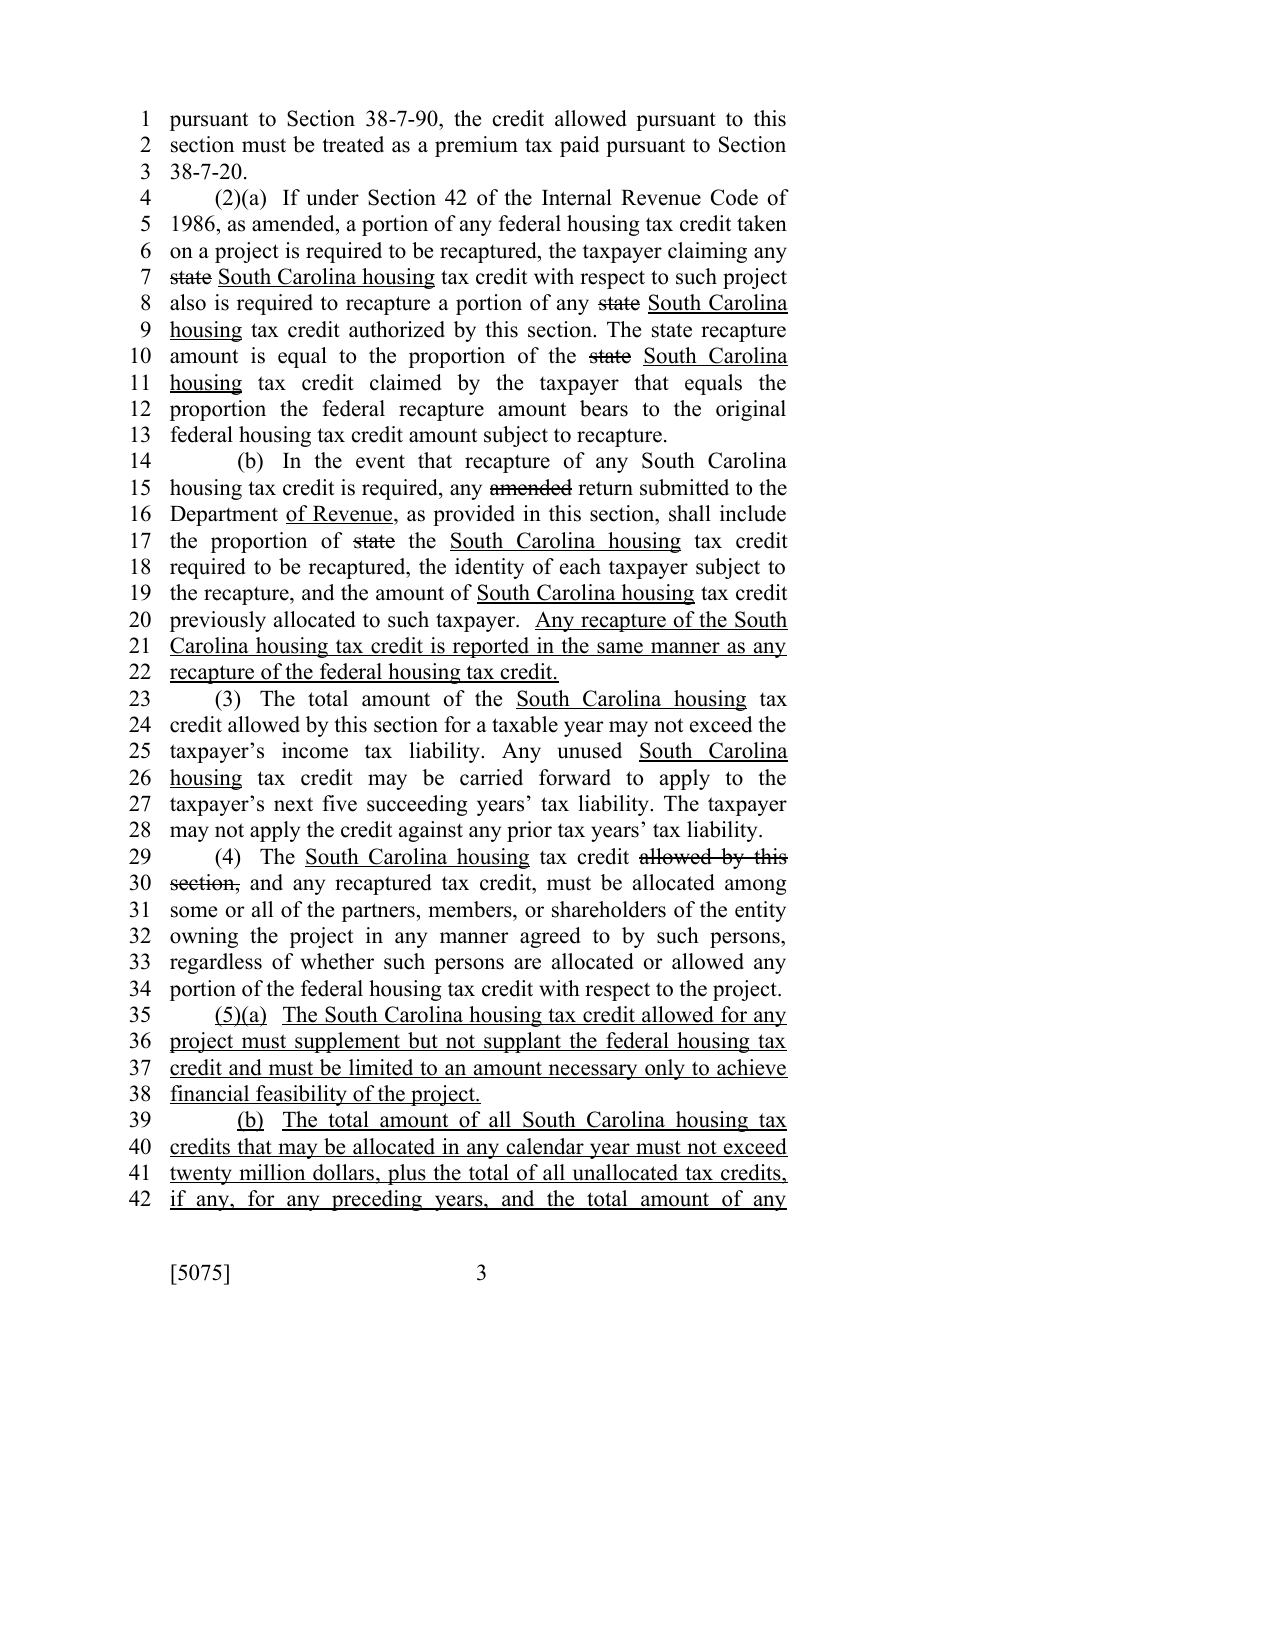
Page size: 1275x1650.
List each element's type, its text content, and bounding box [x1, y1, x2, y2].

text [169, 1183, 787, 1208]
text (5)(a) The South Carolina housing tax credit allowed for any project must supplement but not supplant the federal housing tax credit and must be limited to an amount necessary only to achieve financial feasibility of the project. [169, 1001, 787, 1050]
text (5)(a) The South Carolina housing tax credit allowed for any project must supplement but not supplant the federal housing tax credit and must be limited to an amount necessary only to achieve financial feasibility of the project. [169, 1051, 787, 1077]
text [169, 105, 787, 184]
text (b) In the event that recapture of any South Carolina housing tax credit is required, any amended return submitted to the Department of Revenue, as provided in this section, shall include the proportion of state the South Carolina housing tax credit required to be recaptured, the identity of each taxpayer subject to the recapture, and the amount of South Carolina housing tax credit previously allocated to such taxpayer. Any recapture of the South Carolina housing tax credit is reported in the same manner as any recapture of the federal housing tax credit. [169, 448, 787, 655]
text (5)(a) The South Carolina housing tax credit allowed for any project must supplement but not supplant the federal housing tax credit and must be limited to an amount necessary only to achieve financial feasibility of the project. [169, 1078, 787, 1106]
text (4) The South Carolina housing tax credit allowed by this section, and any recaptured tax credit, must be allocated among some or all of the partners, members, or shareholders of the entity owning the project in any manner agreed to by such persons, regardless of whether such persons are allocated or allowed any portion of the federal housing tax credit with respect to the project. [169, 843, 787, 1001]
text (3) The total amount of the South Carolina housing tax credit allowed by this section for a taxable year may not exceed the taxpayer’s income tax liability. Any unused South Carolina housing tax credit may be carried forward to apply to the taxpayer’s next five succeeding years’ tax liability. The taxpayer may not apply the credit against any prior tax years’ tax liability. [169, 685, 787, 843]
text (2)(a) If under Section 42 of the Internal Revenue Code of 1986, as amended, a portion of any federal housing tax credit taken on a project is required to be recaptured, the taxpayer claiming any state South Carolina housing tax credit with respect to such project also is required to recapture a portion of any state South Carolina housing tax credit authorized by this section. The state recapture amount is equal to the proportion of the state South Carolina housing tax credit claimed by the taxpayer that equals the proportion the federal recapture amount bears to the original federal housing tax credit amount subject to recapture. [169, 184, 787, 448]
